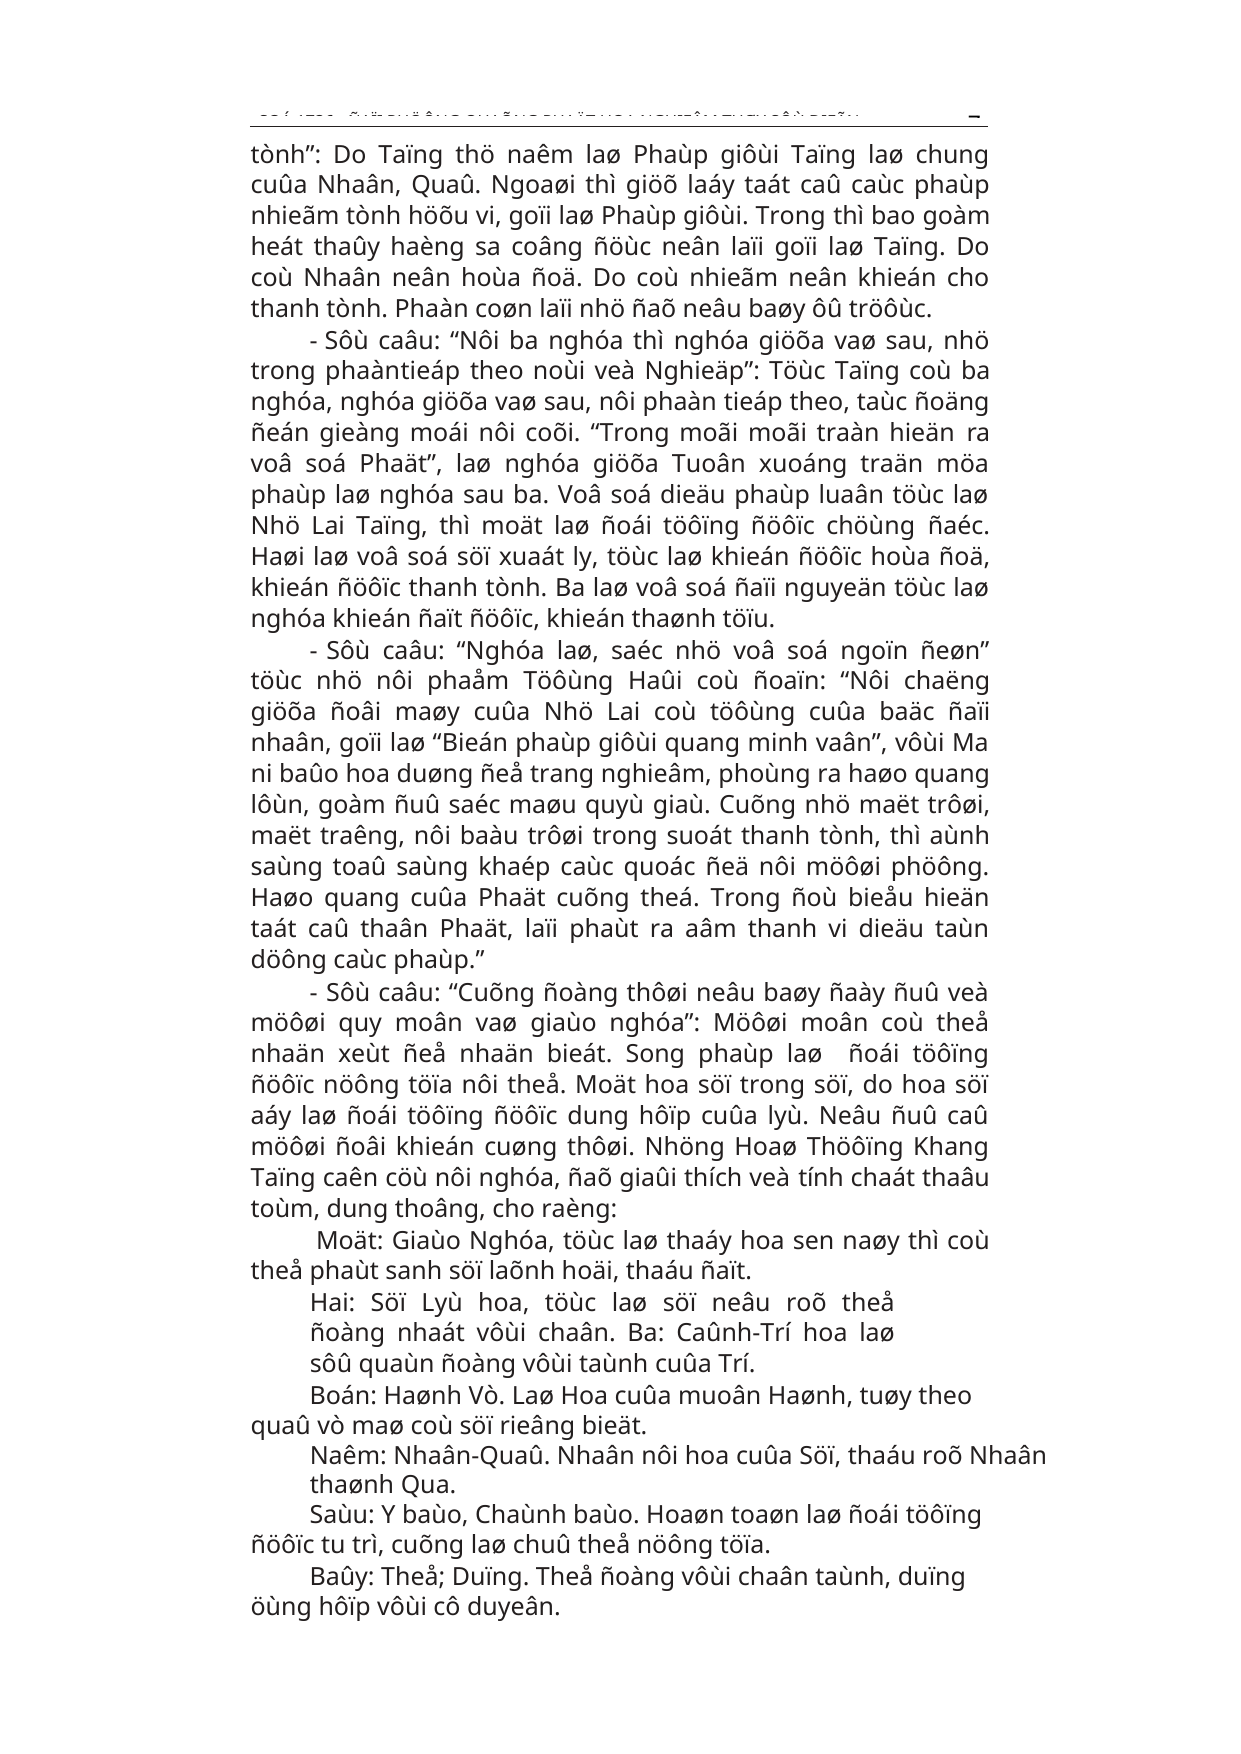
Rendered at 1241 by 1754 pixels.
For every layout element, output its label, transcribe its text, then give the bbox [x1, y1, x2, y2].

text Moät: Giaùo Nghóa, töùc laø thaáy hoa sen naøy thì coù theå phaùt sanh söï laõnh hoäi, thaáu ñaït. [250, 1224, 990, 1286]
text tònh”: Do Taïng thö naêm laø Phaùp giôùi Taïng laø chung cuûa Nhaân, Quaû. Ngoaøi thì giöõ laáy taát caû caùc phaùp nhieãm tònh höõu vi, goïi laø Phaùp giôùi. Trong thì bao goàm heát thaûy haèng sa coâng ñöùc neân laïi goïi laø Taïng. Do coù Nhaân neân hoùa ñoä. Do coù nhieãm neân khieán cho thanh tònh. Phaàn coøn laïi nhö ñaõ neâu baøy ôû tröôùc. [250, 138, 990, 324]
text Naêm: Nhaân-Quaû. Nhaân nôi hoa cuûa Söï, thaáu roõ Nhaân thaønh Qua. [309, 1441, 1065, 1499]
text Hai: Söï Lyù hoa, töùc laø söï neâu roõ theå ñoàng nhaát vôùi chaân. Ba: Caûnh-Trí hoa laø sôû quaùn ñoàng vôùi taùnh cuûa Trí. [309, 1286, 896, 1379]
text Boán: Haønh Vò. Laø Hoa cuûa muoân Haønh, tuøy theo quaû vò maø coù söï rieâng bieät. [250, 1379, 996, 1441]
text Saùu: Y baùo, Chaùnh baùo. Hoaøn toaøn laø ñoái töôïng ñöôïc tu trì, cuõng laø chuû theå nöông töïa. [250, 1499, 996, 1561]
text Baûy: Theå; Duïng. Theå ñoàng vôùi chaân taùnh, duïng öùng hôïp vôùi cô duyeân. [250, 1561, 996, 1623]
list Sôù caâu: “Nghóa laø, saéc nhö voâ soá ngoïn ñeøn” töùc nhö nôi phaåm Töôùng Haûi coù ñoaïn: “Nôi chaëng giöõa ñoâi maøy cuûa Nhö Lai coù töôùng cuûa baäc ñaïi nhaân, goïi laø “Bieán phaùp giôùi quang minh vaân”, vôùi Ma ni baûo hoa duøng ñeå trang nghieâm, phoùng ra haøo quang lôùn, goàm ñuû saéc maøu quyù giaù. Cuõng nhö maët trôøi, maët traêng, nôi baàu trôøi trong suoát thanh tònh, thì aùnh saùng toaû saùng khaép caùc quoác ñeä nôi möôøi phöông. Haøo quang cuûa Phaät cuõng theá. Trong ñoù bieåu hieän taát caû thaân Phaät, laïi phaùt ra aâm thanh vi dieäu taùn döông caùc phaùp.” [250, 635, 990, 976]
list Sôù caâu: “Cuõng ñoàng thôøi neâu baøy ñaày ñuû veà möôøi quy moân vaø giaùo nghóa”: Möôøi moân coù theå nhaän xeùt ñeå nhaän bieát. Song phaùp laø ñoái töôïng ñöôïc nöông töïa nôi theå. Moät hoa söï trong söï, do hoa söï aáy laø ñoái töôïng ñöôïc dung hôïp cuûa lyù. Neâu ñuû caû möôøi ñoâi khieán cuøng thôøi. Nhöng Hoaø Thöôïng Khang Taïng caên cöù nôi nghóa, ñaõ giaûi thích veà tính chaát thaâu toùm, dung thoâng, cho raèng: [250, 976, 990, 1224]
list Sôù caâu: “Nôi ba nghóa thì nghóa giöõa vaø sau, nhö trong phaàntieáp theo noùi veà Nghieäp”: Töùc Taïng coù ba nghóa, nghóa giöõa vaø sau, nôi phaàn tieáp theo, taùc ñoäng ñeán gieàng moái nôi coõi. “Trong moãi moãi traàn hieän ra voâ soá Phaät”, laø nghóa giöõa Tuoân xuoáng traän möa phaùp laø nghóa sau ba. Voâ soá dieäu phaùp luaân töùc laø Nhö Lai Taïng, thì moät laø ñoái töôïng ñöôïc chöùng ñaéc. Haøi laø voâ soá söï xuaát ly, töùc laø khieán ñöôïc hoùa ñoä, khieán ñöôïc thanh tònh. Ba laø voâ soá ñaïi nguyeän töùc laø nghóa khieán ñaït ñöôïc, khieán thaønh töïu. [250, 324, 990, 635]
